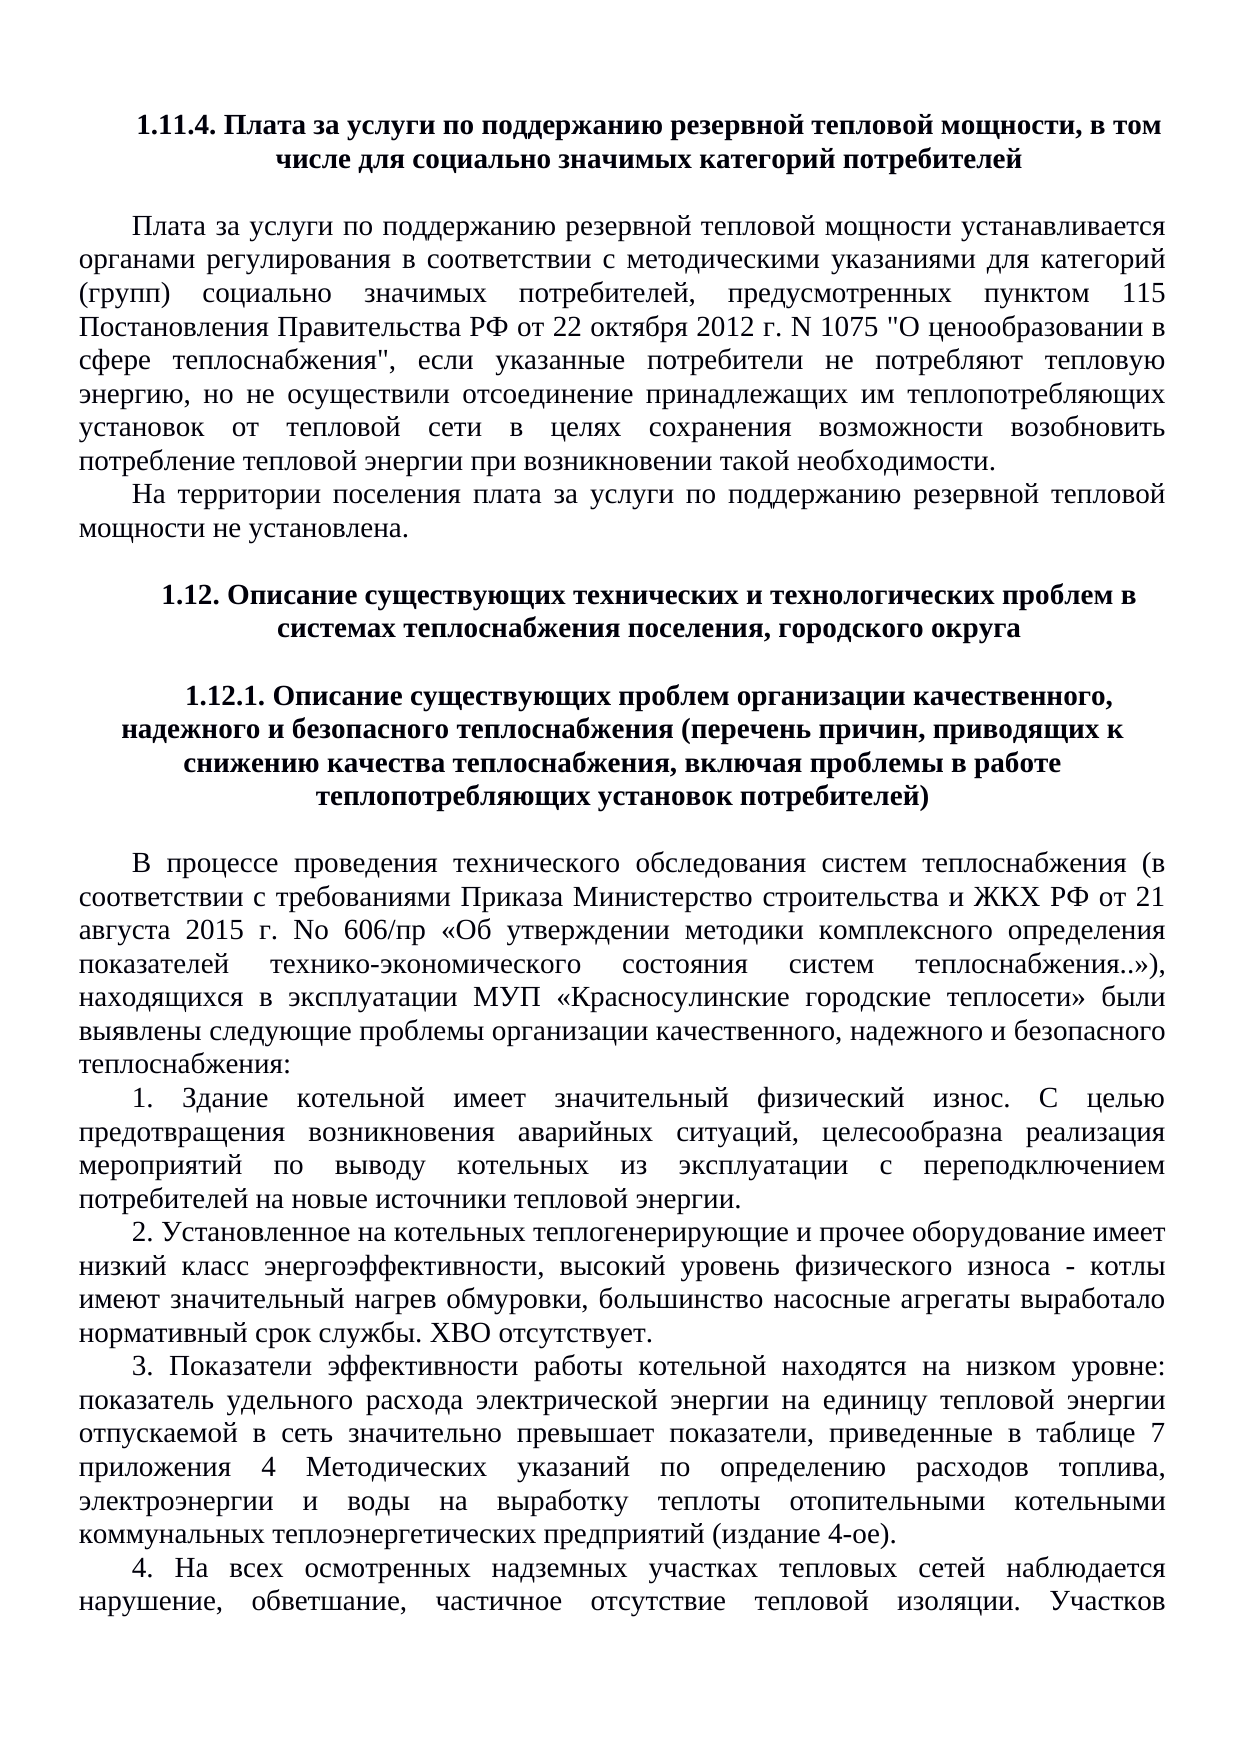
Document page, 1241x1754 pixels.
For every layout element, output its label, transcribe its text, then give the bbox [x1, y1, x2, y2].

text Плата за услуги по поддержанию резервной тепловой мощности устанавливается органами регулирования в соответствии с методическими указаниями для категорий (групп) социально значимых потребителей, предусмотренных пунктом 115 Постановления Правительства РФ от 22 октября 2012 г. N 1075 "О ценообразовании в сфере теплоснабжения", если указанные потребители не потребляют тепловую энергию, но не осуществили отсоединение принадлежащих им теплопотребляющих установок от тепловой сети в целях сохранения возможности возобновить потребление тепловой энергии при возникновении такой необходимости. [78, 208, 1166, 476]
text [78, 1550, 1166, 1617]
text 2. Установленное на котельных теплогенерирующие и прочее оборудование имеет низкий класс энергоэффективности, высокий уровень физического износа - котлы имеют значительный нагрев обмуровки, большинство насосные агрегаты выработало нормативный срок службы. ХВО отсутствует. [78, 1214, 1166, 1348]
text 1. Здание котельной имеет значительный физический износ. С целью предотвращения возникновения аварийных ситуаций, целесообразна реализация мероприятий по выводу котельных из эксплуатации с переподключением потребителей на новые источники тепловой энергии. [78, 1080, 1166, 1214]
text В процессе проведения технического обследования систем теплоснабжения (в соответствии с требованиями Приказа Министерство строительства и ЖКХ РФ от 21 августа 2015 г. No 606/пр «Об утверждении методики комплексного определения показателей технико-экономического состояния систем теплоснабжения..»), находящихся в эксплуатации МУП «Красносулинские городские теплосети» были выявлены следующие проблемы организации качественного, надежного и безопасного теплоснабжения: [78, 845, 1166, 1080]
text 3. Показатели эффективности работы котельной находятся на низком уровне: показатель удельного расхода электрической энергии на единицу тепловой энергии отпускаемой в сеть значительно превышает показатели, приведенные в таблице 7 приложения 4 Методических указаний по определению расходов топлива, электроэнергии и воды на выработку теплоты отопительными котельными коммунальных теплоэнергетических предприятий (издание 4-ое). [78, 1348, 1166, 1550]
text На территории поселения плата за услуги по поддержанию резервной тепловой мощности не установлена. [78, 476, 1166, 543]
text системах теплоснабжения поселения, городского округа [78, 611, 1166, 644]
text 1.11.4. Плата за услуги по поддержанию резервной тепловой мощности, в том [78, 107, 1166, 141]
text числе для социально значимых категорий потребителей [78, 141, 1166, 174]
text 1.12.1. Описание существующих проблем организации качественного, надежного и безопасного теплоснабжения (перечень причин, приводящих к снижению качества теплоснабжения, включая проблемы в работе теплопотребляющих установок потребителей) [78, 678, 1166, 812]
text 1.12. Описание существующих технических и технологических проблем в [78, 577, 1166, 611]
